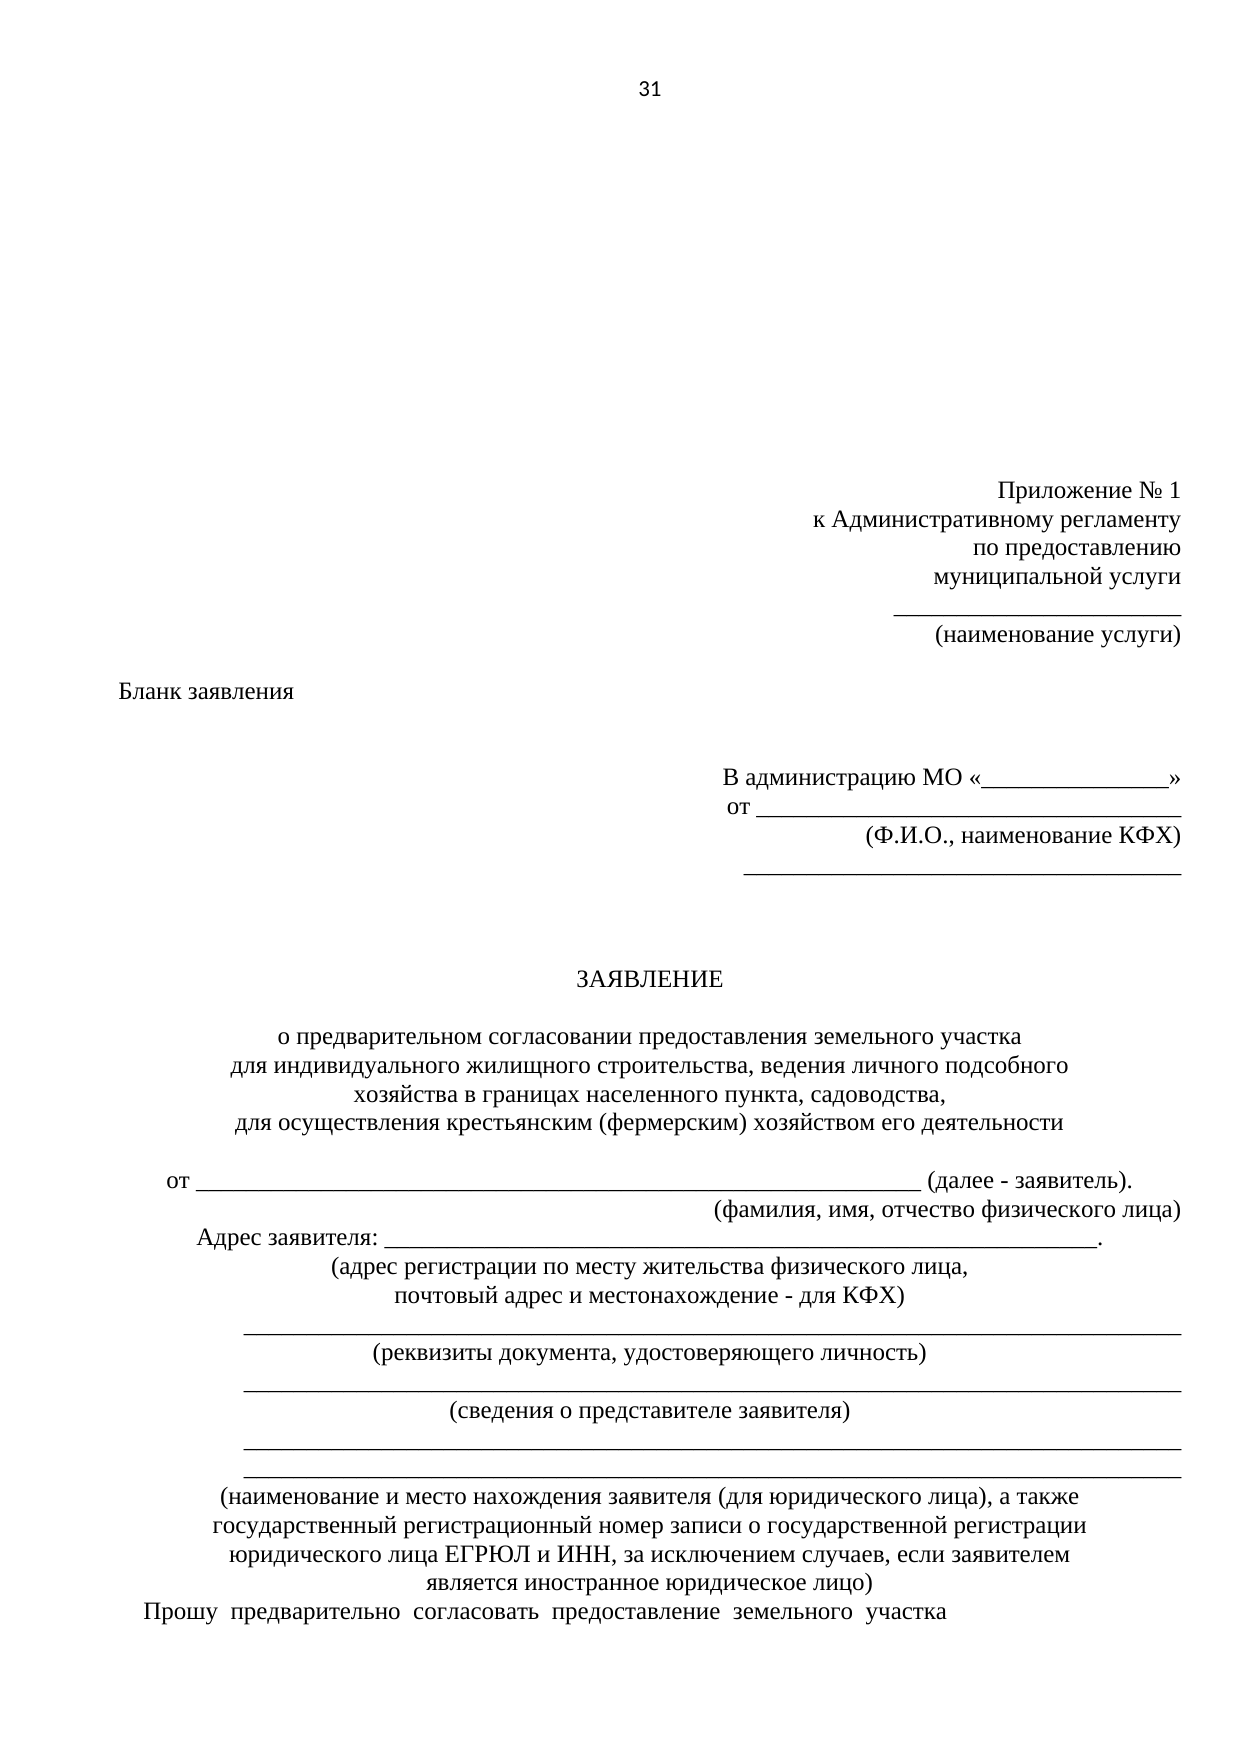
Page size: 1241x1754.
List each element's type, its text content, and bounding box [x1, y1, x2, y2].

text (фамилия, имя, отчество физического лица) [118, 1194, 1181, 1222]
text (сведения о представителе заявителя) [118, 1395, 1181, 1424]
text к Административному регламенту [118, 504, 1181, 532]
text _______________________ [118, 590, 1181, 619]
text ___________________________________________________________________________ [118, 1366, 1181, 1395]
text Приложение № 1 [118, 475, 1181, 504]
text (Ф.И.О., наименование КФХ) [118, 820, 1181, 849]
text о предварительном согласовании предоставления земельного участка [118, 1021, 1181, 1050]
text ___________________________________ [118, 849, 1181, 877]
text (адрес регистрации по месту жительства физического лица, [118, 1251, 1181, 1280]
text Бланк заявления [118, 676, 1181, 705]
text юридического лица ЕГРЮЛ и ИНН, за исключением случаев, если заявителем [118, 1539, 1181, 1567]
text государственный регистрационный номер записи о государственной регистрации [118, 1510, 1181, 1539]
text Прошу предварительно согласовать предоставление земельного участка [118, 1596, 1181, 1625]
text Адрес заявителя: _________________________________________________________. [118, 1222, 1181, 1251]
text почтовый адрес и местонахождение - для КФХ) [118, 1280, 1181, 1309]
text (наименование и место нахождения заявителя (для юридического лица), а также [118, 1481, 1181, 1510]
text хозяйства в границах населенного пункта, садоводства, [118, 1079, 1181, 1107]
text ЗАЯВЛЕНИЕ [118, 964, 1181, 992]
text (наименование услуги) [118, 619, 1181, 647]
text муниципальной услуги [118, 561, 1181, 590]
text В администрацию МО «_______________» [118, 762, 1181, 791]
text от __________________________________________________________ (далее - заявитель). [118, 1165, 1181, 1194]
text для осуществления крестьянским (фермерским) хозяйством его деятельности [118, 1107, 1181, 1136]
text является иностранное юридическое лицо) [118, 1567, 1181, 1596]
text по предоставлению [118, 532, 1181, 561]
text от __________________________________ [118, 791, 1181, 820]
text для индивидуального жилищного строительства, ведения личного подсобного [118, 1050, 1181, 1079]
text ___________________________________________________________________________ [118, 1424, 1181, 1452]
text ___________________________________________________________________________ [118, 1309, 1181, 1337]
text (реквизиты документа, удостоверяющего личность) [118, 1337, 1181, 1366]
text ___________________________________________________________________________ [118, 1452, 1181, 1481]
